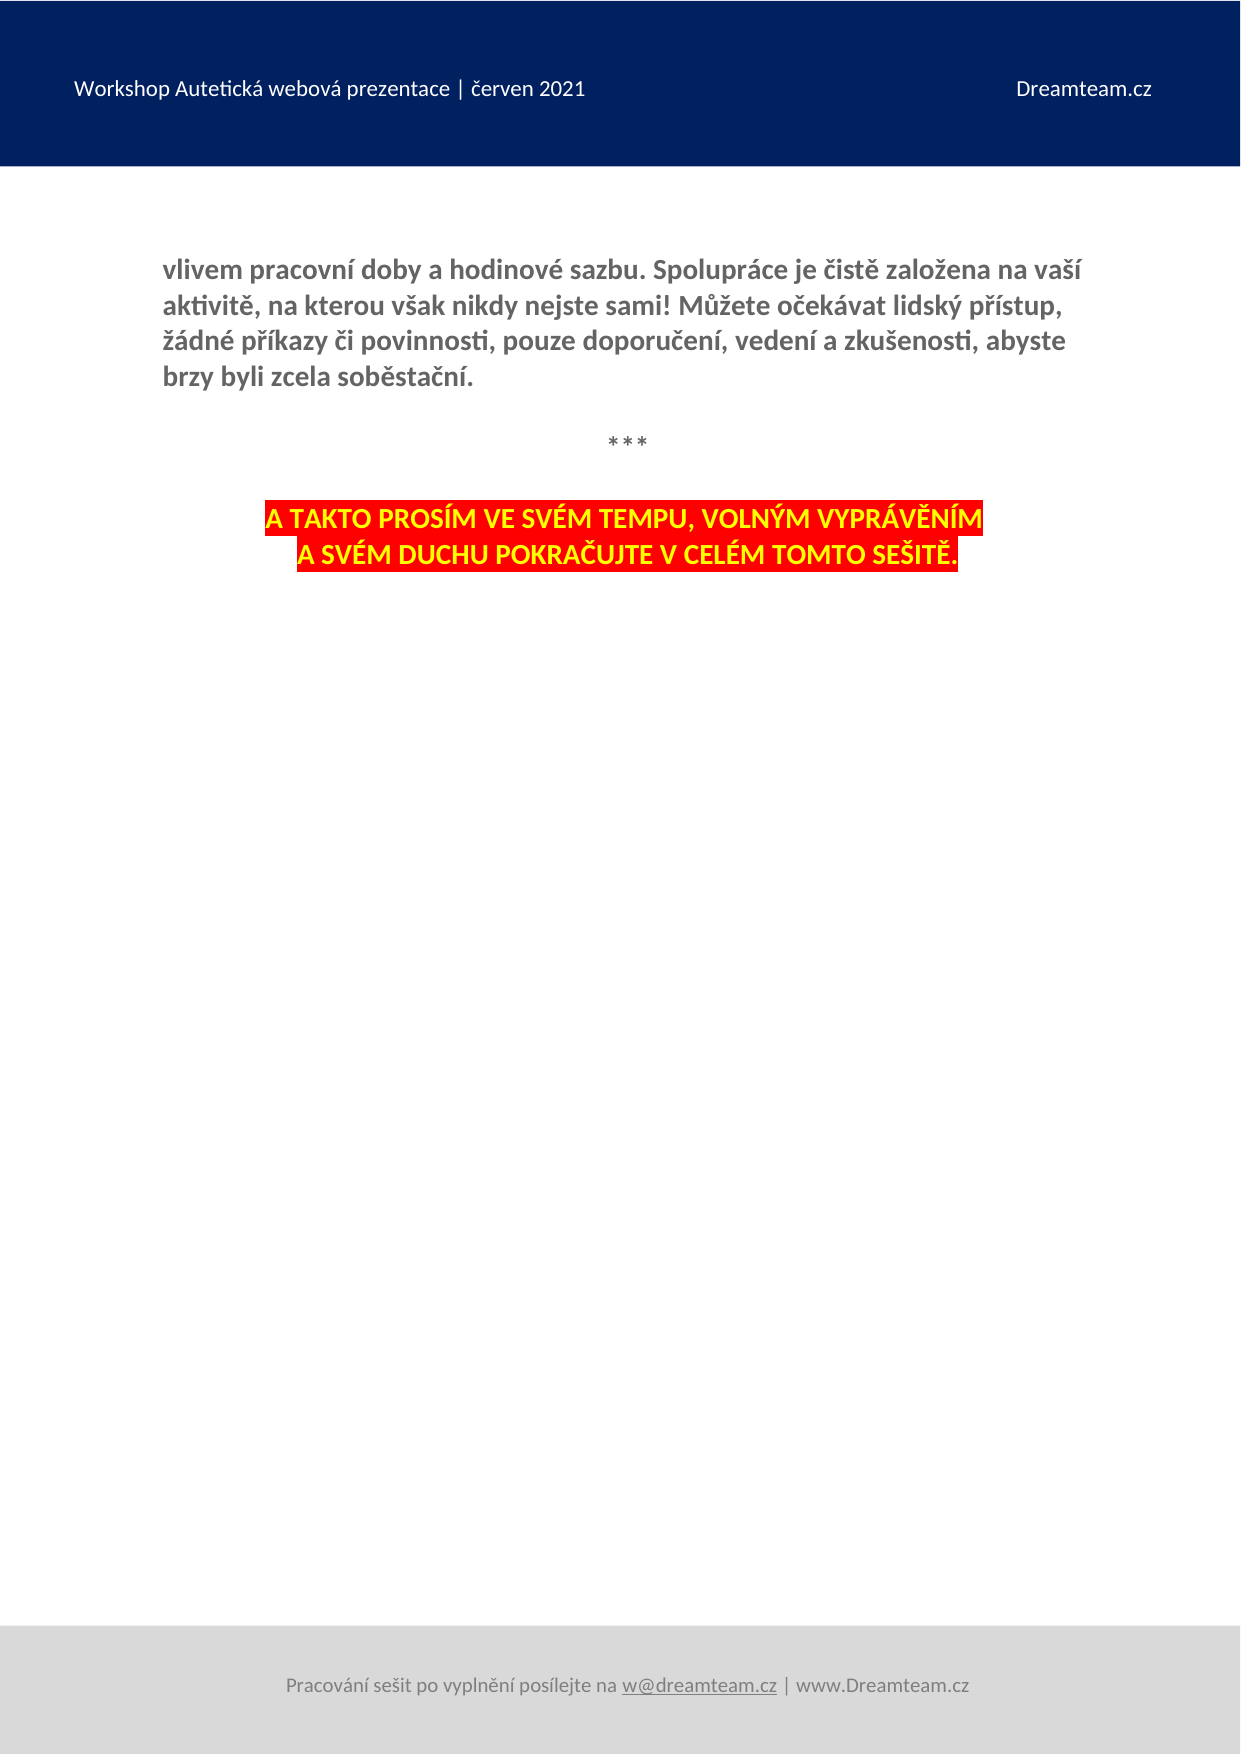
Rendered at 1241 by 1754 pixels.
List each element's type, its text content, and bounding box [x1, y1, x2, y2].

text A TAKTO PROSÍM VE SVÉM TEMPU, VOLNÝM VYPRÁVĚNÍM A SVÉM DUCHU POKRAČUJTE V CELÉM TOMTO SEŠITĚ. [958, 500, 1093, 572]
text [162, 251, 1093, 393]
text *** [162, 429, 1093, 465]
text A TAKTO PROSÍM VE SVÉM TEMPU, VOLNÝM VYPRÁVĚNÍM A SVÉM DUCHU POKRAČUJTE V CELÉM TOMTO SEŠITĚ. [162, 500, 297, 572]
